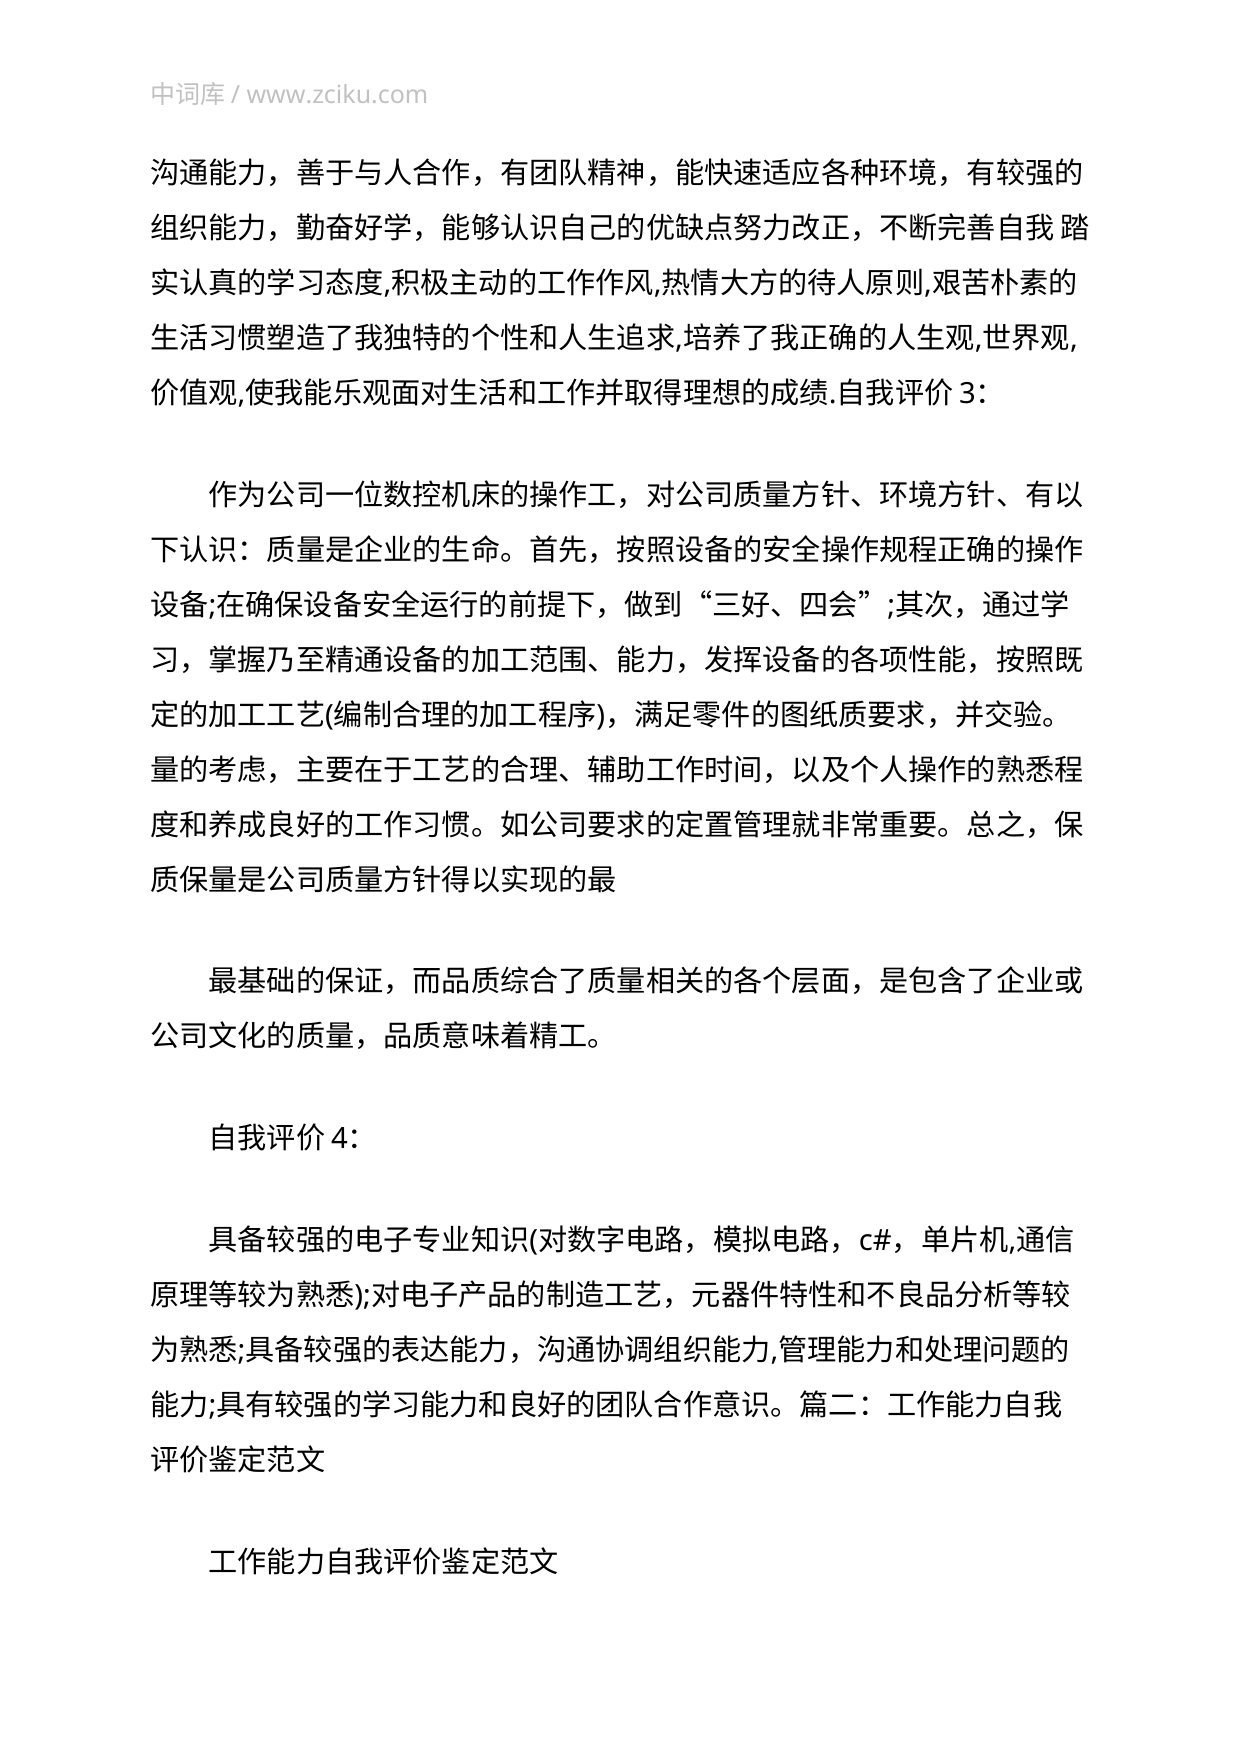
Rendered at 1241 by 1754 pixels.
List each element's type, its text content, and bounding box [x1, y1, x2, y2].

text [150, 150, 1090, 412]
text 工作能力自我评价鉴定范文 [150, 1538, 1090, 1581]
text 作为公司一位数控机床的操作工，对公司质量方针、环境方针、有以下认识：质量是企业的生命。首先，按照设备的安全操作规程正确的操作设备;在确保设备安全运行的前提下，做到“三好、四会”;其次，通过学习，掌握乃至精通设备的加工范围、能力，发挥设备的各项性能，按照既定的加工工艺(编制合理的加工程序)，满足零件的图纸质要求，并交验。量的考虑，主要在于工艺的合理、辅助工作时间，以及个人操作的熟悉程度和养成良好的工作习惯。如公司要求的定置管理就非常重要。总之，保质保量是公司质量方针得以实现的最 [150, 472, 1090, 898]
text 具备较强的电子专业知识(对数字电路，模拟电路，c#，单片机,通信原理等较为熟悉);对电子产品的制造工艺，元器件特性和不良品分析等较为熟悉;具备较强的表达能力，沟通协调组织能力,管理能力和处理问题的能力;具有较强的学习能力和良好的团队合作意识。篇二：工作能力自我评价鉴定范文 [150, 1217, 1090, 1479]
text 最基础的保证，而品质综合了质量相关的各个层面，是包含了企业或公司文化的质量，品质意味着精工。 [150, 958, 1090, 1055]
text 自我评价4： [150, 1115, 1090, 1157]
